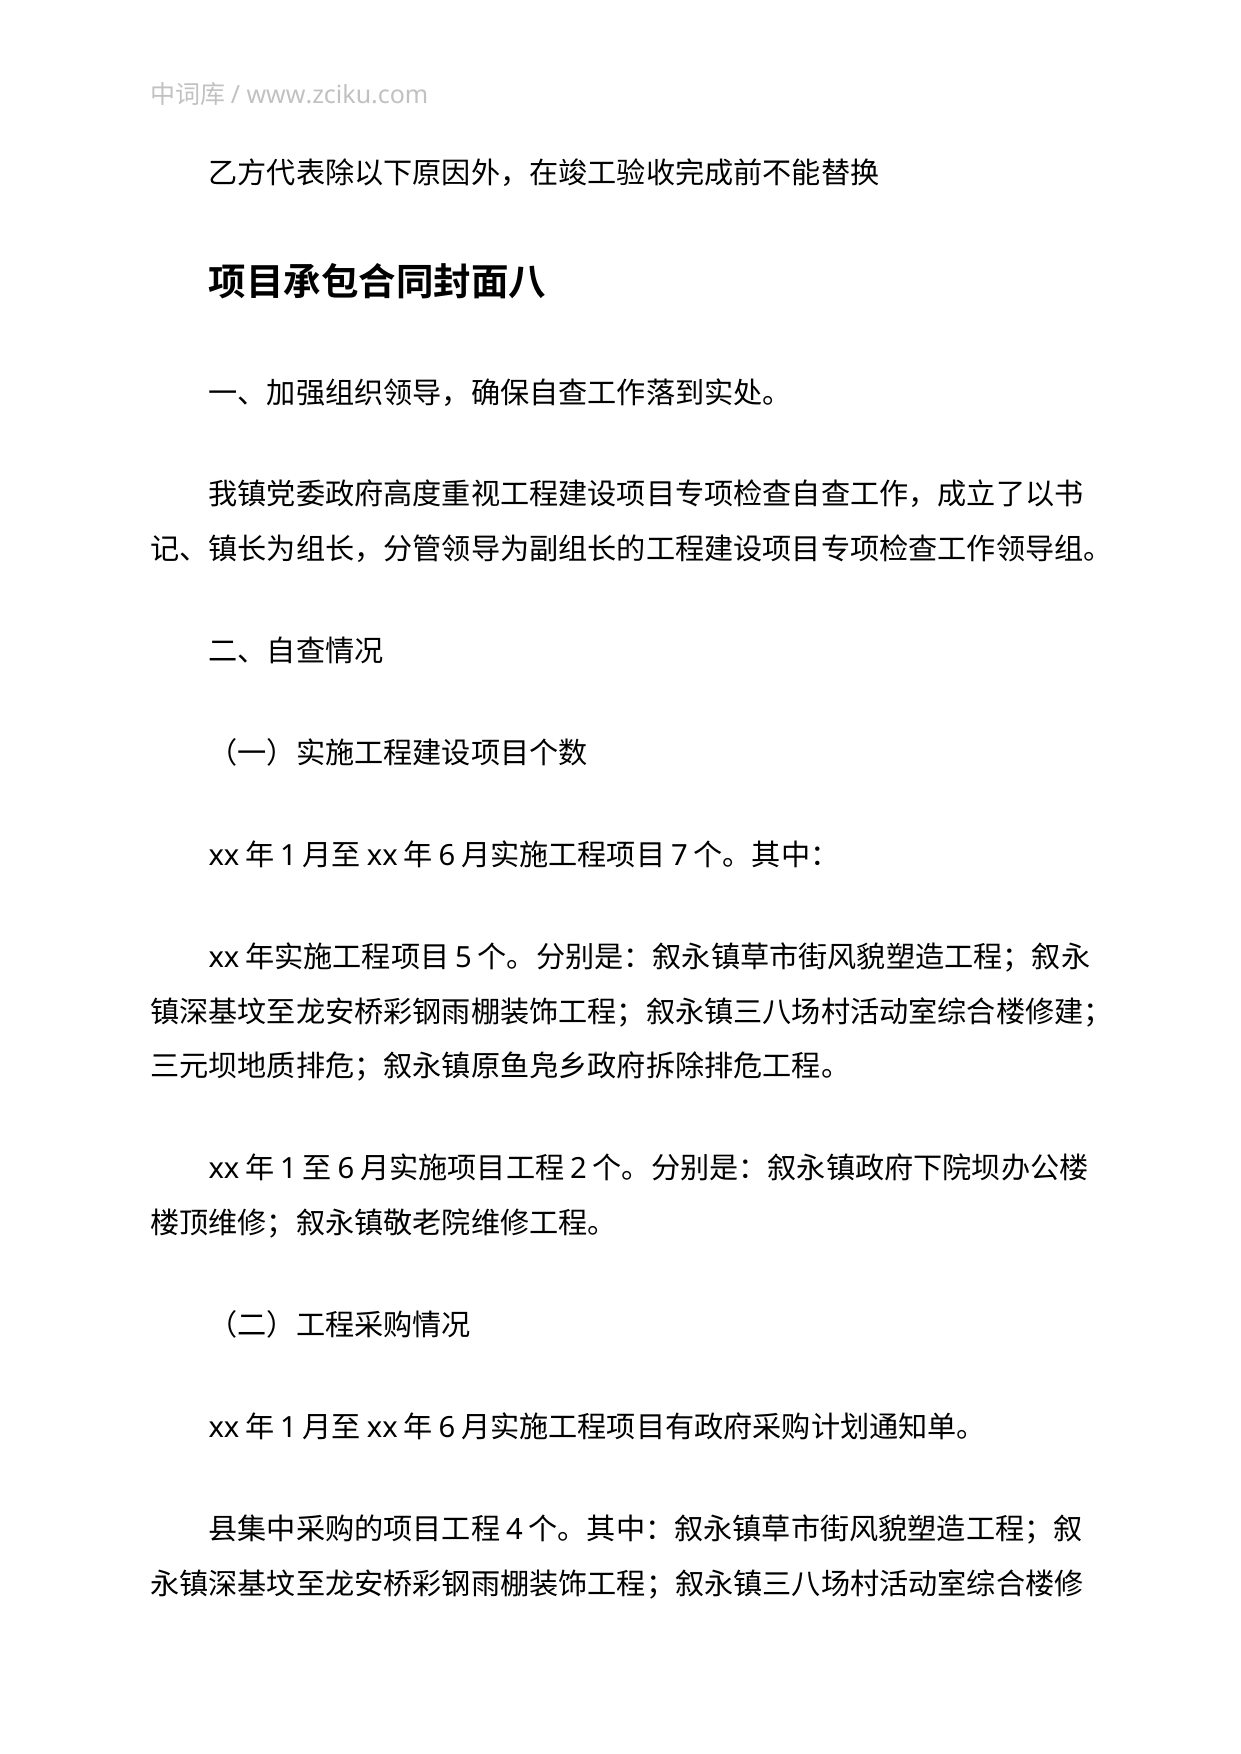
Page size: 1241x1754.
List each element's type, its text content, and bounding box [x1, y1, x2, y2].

text 乙方代表除以下原因外，在竣工验收完成前不能替换 [150, 150, 1090, 192]
text xx年1至6月实施项目工程2个。分别是：叙永镇政府下院坝办公楼楼顶维修；叙永镇敬老院维修工程。 [150, 1145, 1090, 1242]
text xx年1月至xx年6月实施工程项目有政府采购计划通知单。 [150, 1403, 1090, 1446]
text 一、加强组织领导，确保自查工作落到实处。 [150, 369, 1090, 411]
text （一）实施工程建设项目个数 [150, 729, 1090, 772]
text （二）工程采购情况 [150, 1302, 1090, 1344]
text 二、自查情况 [150, 628, 1090, 670]
text 我镇党委政府高度重视工程建设项目专项检查自查工作，成立了以书记、镇长为组长，分管领导为副组长的工程建设项目专项检查工作领导组。 [150, 471, 1090, 568]
text 项目承包合同封面八 [150, 252, 1090, 306]
text xx年1月至xx年6月实施工程项目7个。其中： [150, 831, 1090, 873]
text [150, 1505, 1090, 1603]
text xx年实施工程项目5个。分别是：叙永镇草市街风貌塑造工程；叙永镇深基坟至龙安桥彩钢雨棚装饰工程；叙永镇三八场村活动室综合楼修建；三元坝地质排危；叙永镇原鱼凫乡政府拆除排危工程。 [150, 933, 1090, 1085]
